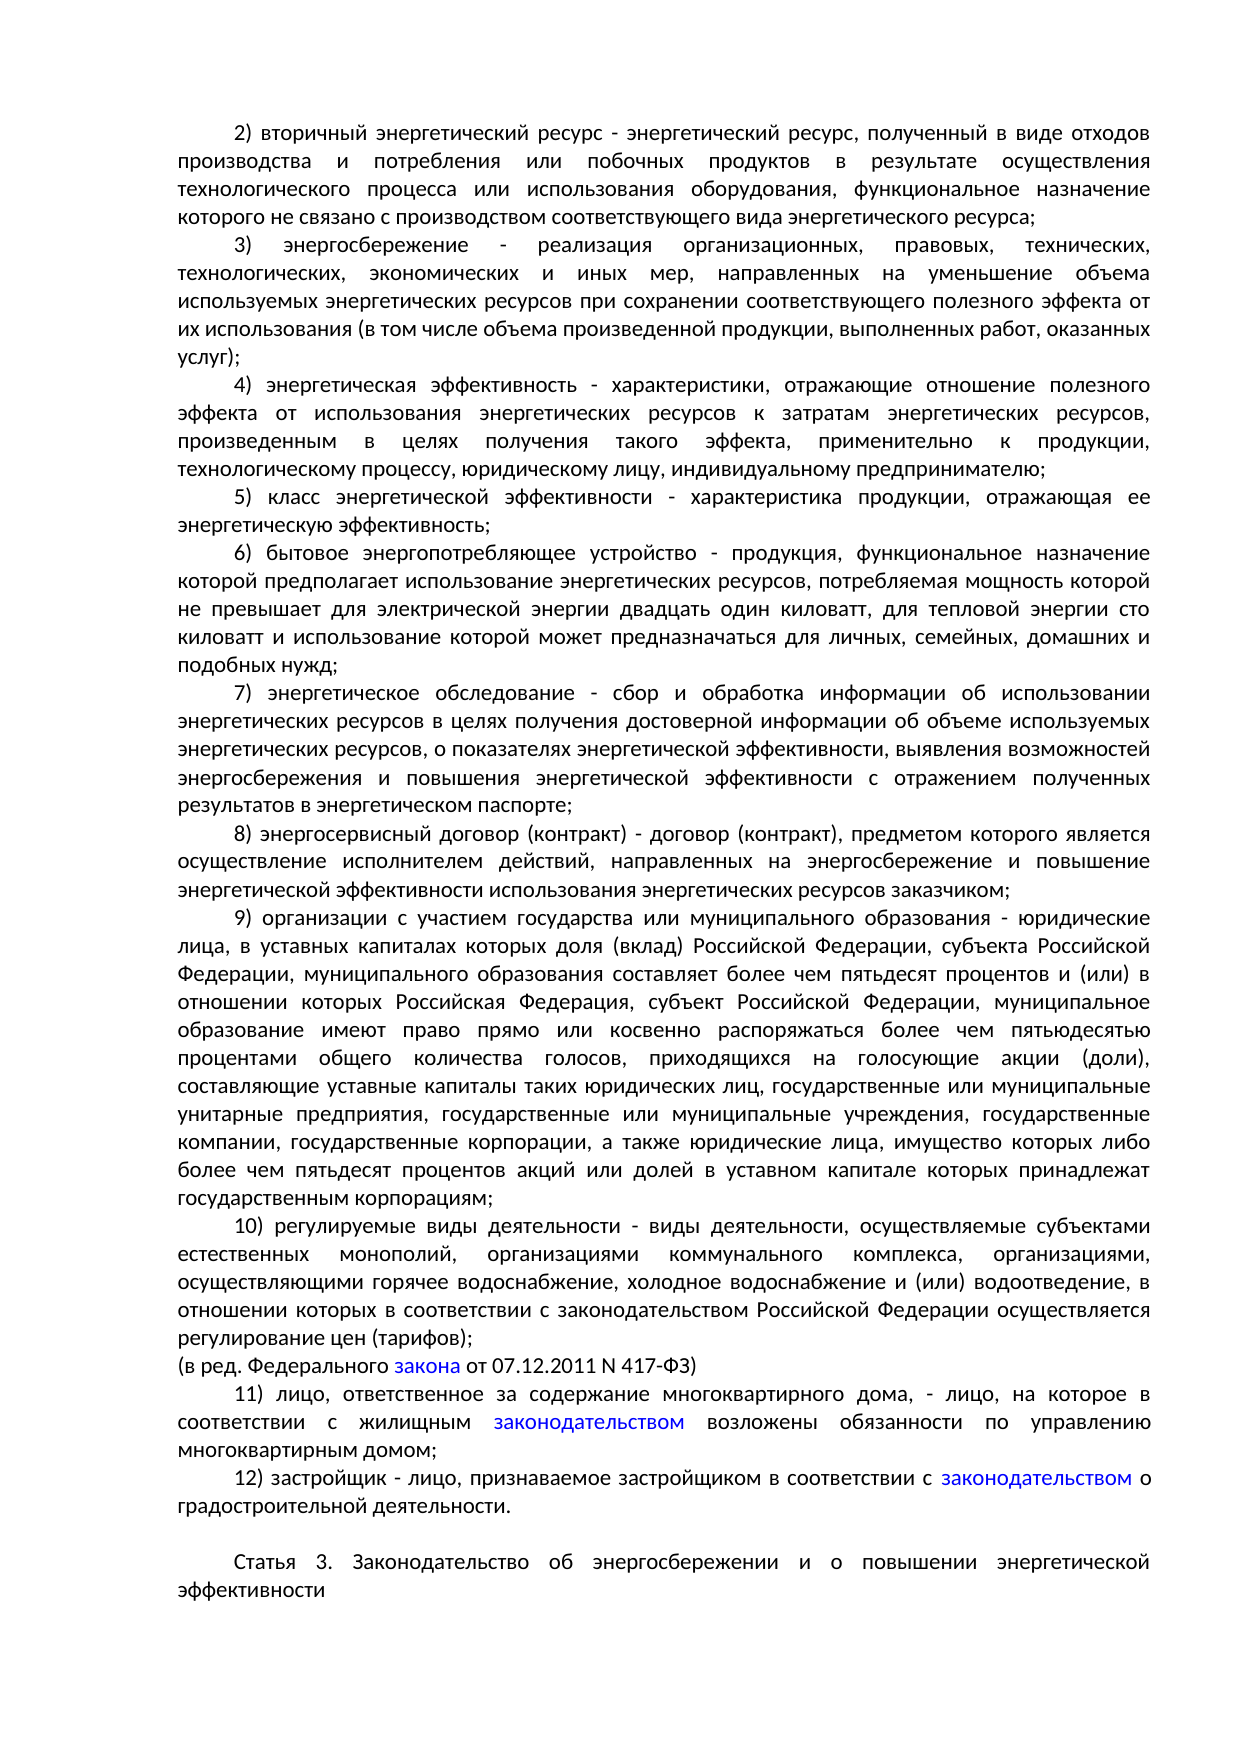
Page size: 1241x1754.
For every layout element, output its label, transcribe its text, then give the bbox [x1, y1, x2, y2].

text 12) застройщик - лицо, признаваемое застройщиком в соответствии с законодательством о градостроительной деятельности. [177, 1463, 1152, 1519]
text 2) вторичный энергетический ресурс - энергетический ресурс, полученный в виде отходов производства и потребления или побочных продуктов в результате осуществления технологического процесса или использования оборудования, функциональное назначение которого не связано с производством соответствующего вида энергетического ресурса; [177, 118, 1152, 230]
text 7) энергетическое обследование - сбор и обработка информации об использовании энергетических ресурсов в целях получения достоверной информации об объеме используемых энергетических ресурсов, о показателях энергетической эффективности, выявления возможностей энергосбережения и повышения энергетической эффективности с отражением полученных результатов в энергетическом паспорте; [177, 678, 1152, 819]
text 10) регулируемые виды деятельности - виды деятельности, осуществляемые субъектами естественных монополий, организациями коммунального комплекса, организациями, осуществляющими горячее водоснабжение, холодное водоснабжение и (или) водоотведение, в отношении которых в соответствии с законодательством Российской Федерации осуществляется регулирование цен (тарифов); [177, 1211, 1152, 1351]
text (в ред. Федерального закона от 07.12.2011 N 417-ФЗ) [177, 1351, 1152, 1379]
text Статья 3. Законодательство об энергосбережении и о повышении энергетической эффективности [177, 1547, 1152, 1603]
text 5) класс энергетической эффективности - характеристика продукции, отражающая ее энергетическую эффективность; [177, 482, 1152, 538]
text 8) энергосервисный договор (контракт) - договор (контракт), предметом которого является осуществление исполнителем действий, направленных на энергосбережение и повышение энергетической эффективности использования энергетических ресурсов заказчиком; [177, 819, 1152, 903]
text 11) лицо, ответственное за содержание многоквартирного дома, - лицо, на которое в соответствии с жилищным законодательством возложены обязанности по управлению многоквартирным домом; [177, 1379, 1152, 1463]
text 4) энергетическая эффективность - характеристики, отражающие отношение полезного эффекта от использования энергетических ресурсов к затратам энергетических ресурсов, произведенным в целях получения такого эффекта, применительно к продукции, технологическому процессу, юридическому лицу, индивидуальному предпринимателю; [177, 370, 1152, 482]
text 3) энергосбережение - реализация организационных, правовых, технических, технологических, экономических и иных мер, направленных на уменьшение объема используемых энергетических ресурсов при сохранении соответствующего полезного эффекта от их использования (в том числе объема произведенной продукции, выполненных работ, оказанных услуг); [177, 230, 1152, 370]
text 6) бытовое энергопотребляющее устройство - продукция, функциональное назначение которой предполагает использование энергетических ресурсов, потребляемая мощность которой не превышает для электрической энергии двадцать один киловатт, для тепловой энергии сто киловатт и использование которой может предназначаться для личных, семейных, домашних и подобных нужд; [177, 538, 1152, 678]
text 9) организации с участием государства или муниципального образования - юридические лица, в уставных капиталах которых доля (вклад) Российской Федерации, субъекта Российской Федерации, муниципального образования составляет более чем пятьдесят процентов и (или) в отношении которых Российская Федерация, субъект Российской Федерации, муниципальное образование имеют право прямо или косвенно распоряжаться более чем пятьюдесятью процентами общего количества голосов, приходящихся на голосующие акции (доли), составляющие уставные капиталы таких юридических лиц, государственные или муниципальные унитарные предприятия, государственные или муниципальные учреждения, государственные компании, государственные корпорации, а также юридические лица, имущество которых либо более чем пятьдесят процентов акций или долей в уставном капитале которых принадлежат государственным корпорациям; [177, 903, 1152, 1211]
